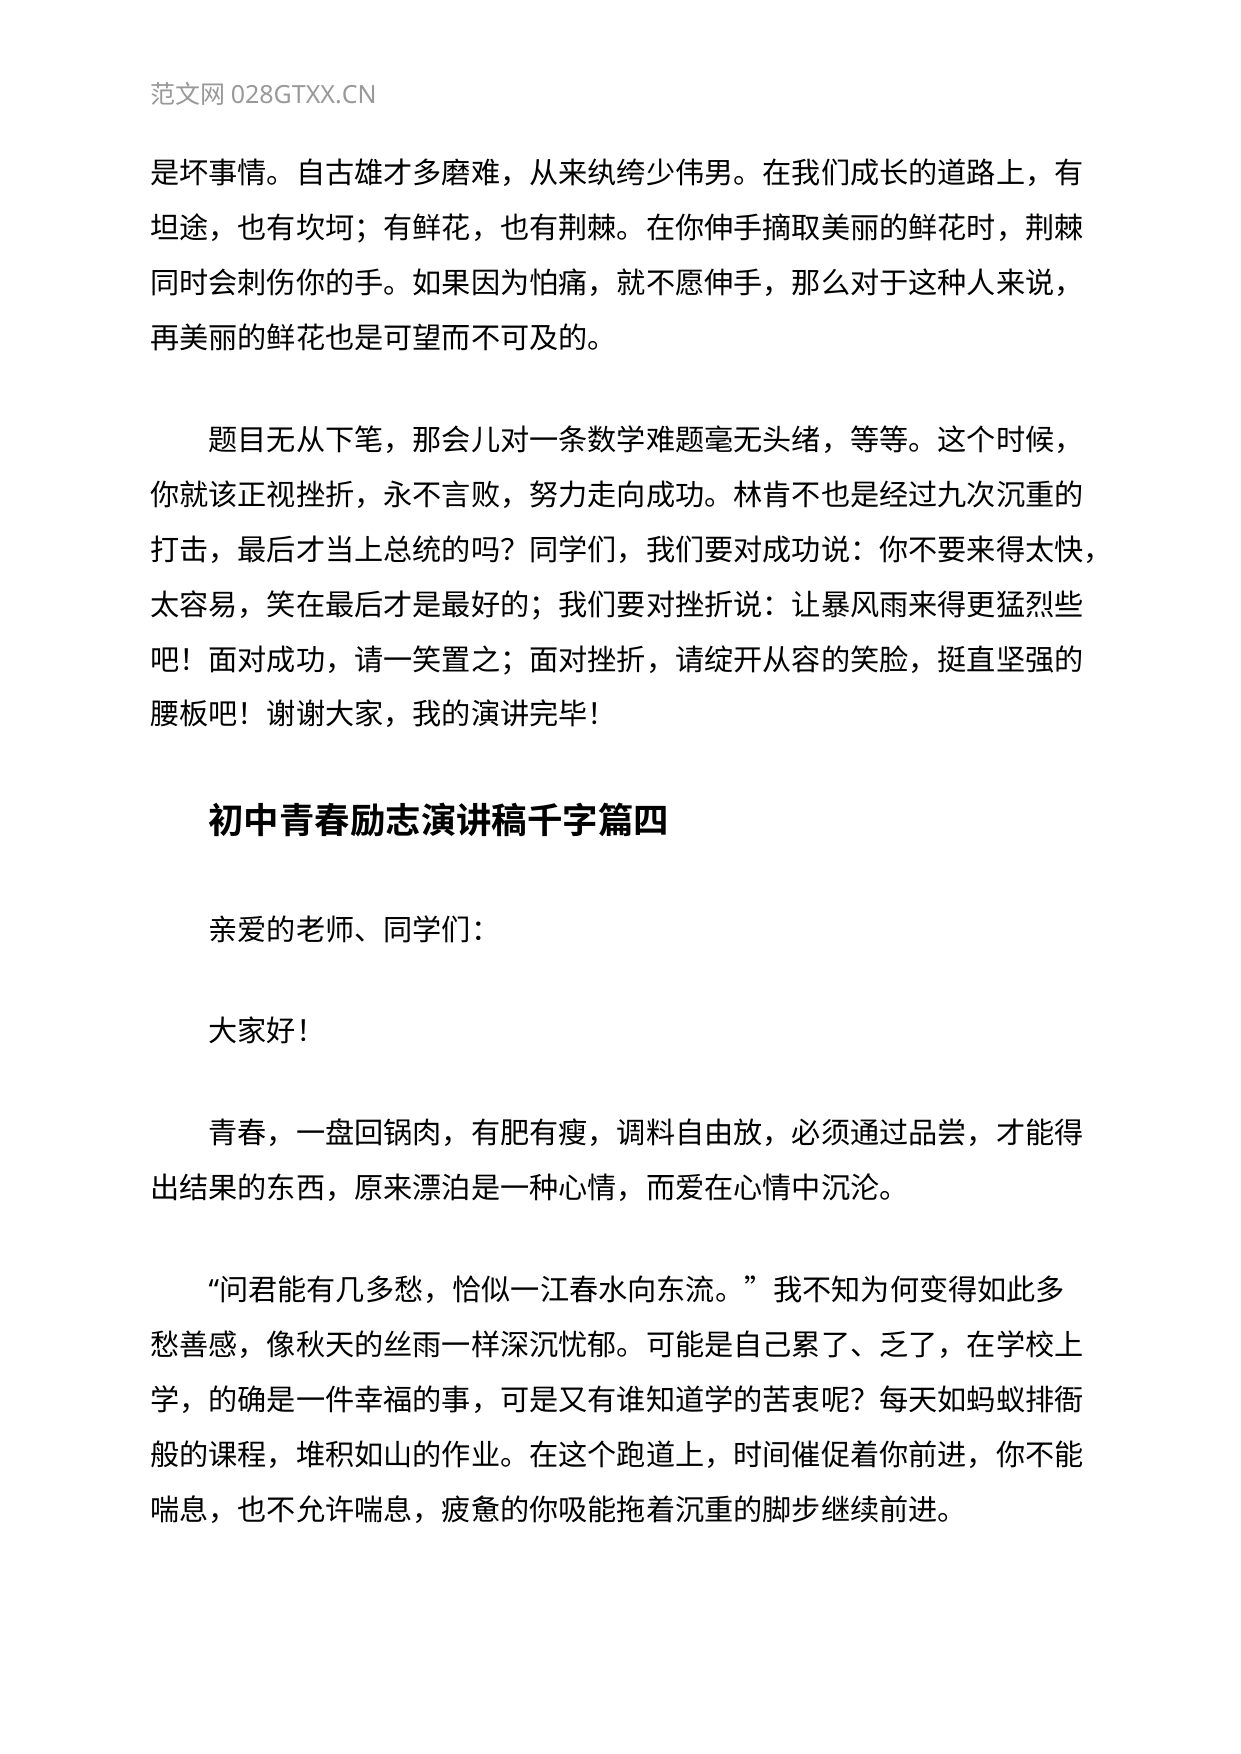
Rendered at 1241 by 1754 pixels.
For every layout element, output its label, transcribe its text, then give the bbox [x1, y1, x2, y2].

text “问君能有几多愁，恰似一江春水向东流。”我不知为何变得如此多愁善感，像秋天的丝雨一样深沉忧郁。可能是自己累了、乏了，在学校上学，的确是一件幸福的事，可是又有谁知道学的苦衷呢？每天如蚂蚁排衙般的课程，堆积如山的作业。在这个跑道上，时间催促着你前进，你不能喘息，也不允许喘息，疲惫的你吸能拖着沉重的脚步继续前进。 [150, 1266, 1090, 1528]
text 题目无从下笔，那会儿对一条数学难题毫无头绪，等等。这个时候，你就该正视挫折，永不言败，努力走向成功。林肯不也是经过九次沉重的打击，最后才当上总统的吗？同学们，我们要对成功说：你不要来得太快，太容易，笑在最后才是最好的；我们要对挫折说：让暴风雨来得更猛烈些吧！面对成功，请一笑置之；面对挫折，请绽开从容的笑脸，挺直坚强的腰板吧！谢谢大家，我的演讲完毕！ [150, 416, 1090, 733]
text 亲爱的老师、同学们： [150, 906, 1090, 948]
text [150, 150, 1090, 357]
text 大家好！ [150, 1008, 1090, 1050]
text 青春，一盘回锅肉，有肥有瘦，调料自由放，必须通过品尝，才能得出结果的东西，原来漂泊是一种心情，而爱在心情中沉沦。 [150, 1110, 1090, 1207]
text 初中青春励志演讲稿千字篇四 [150, 793, 1090, 844]
